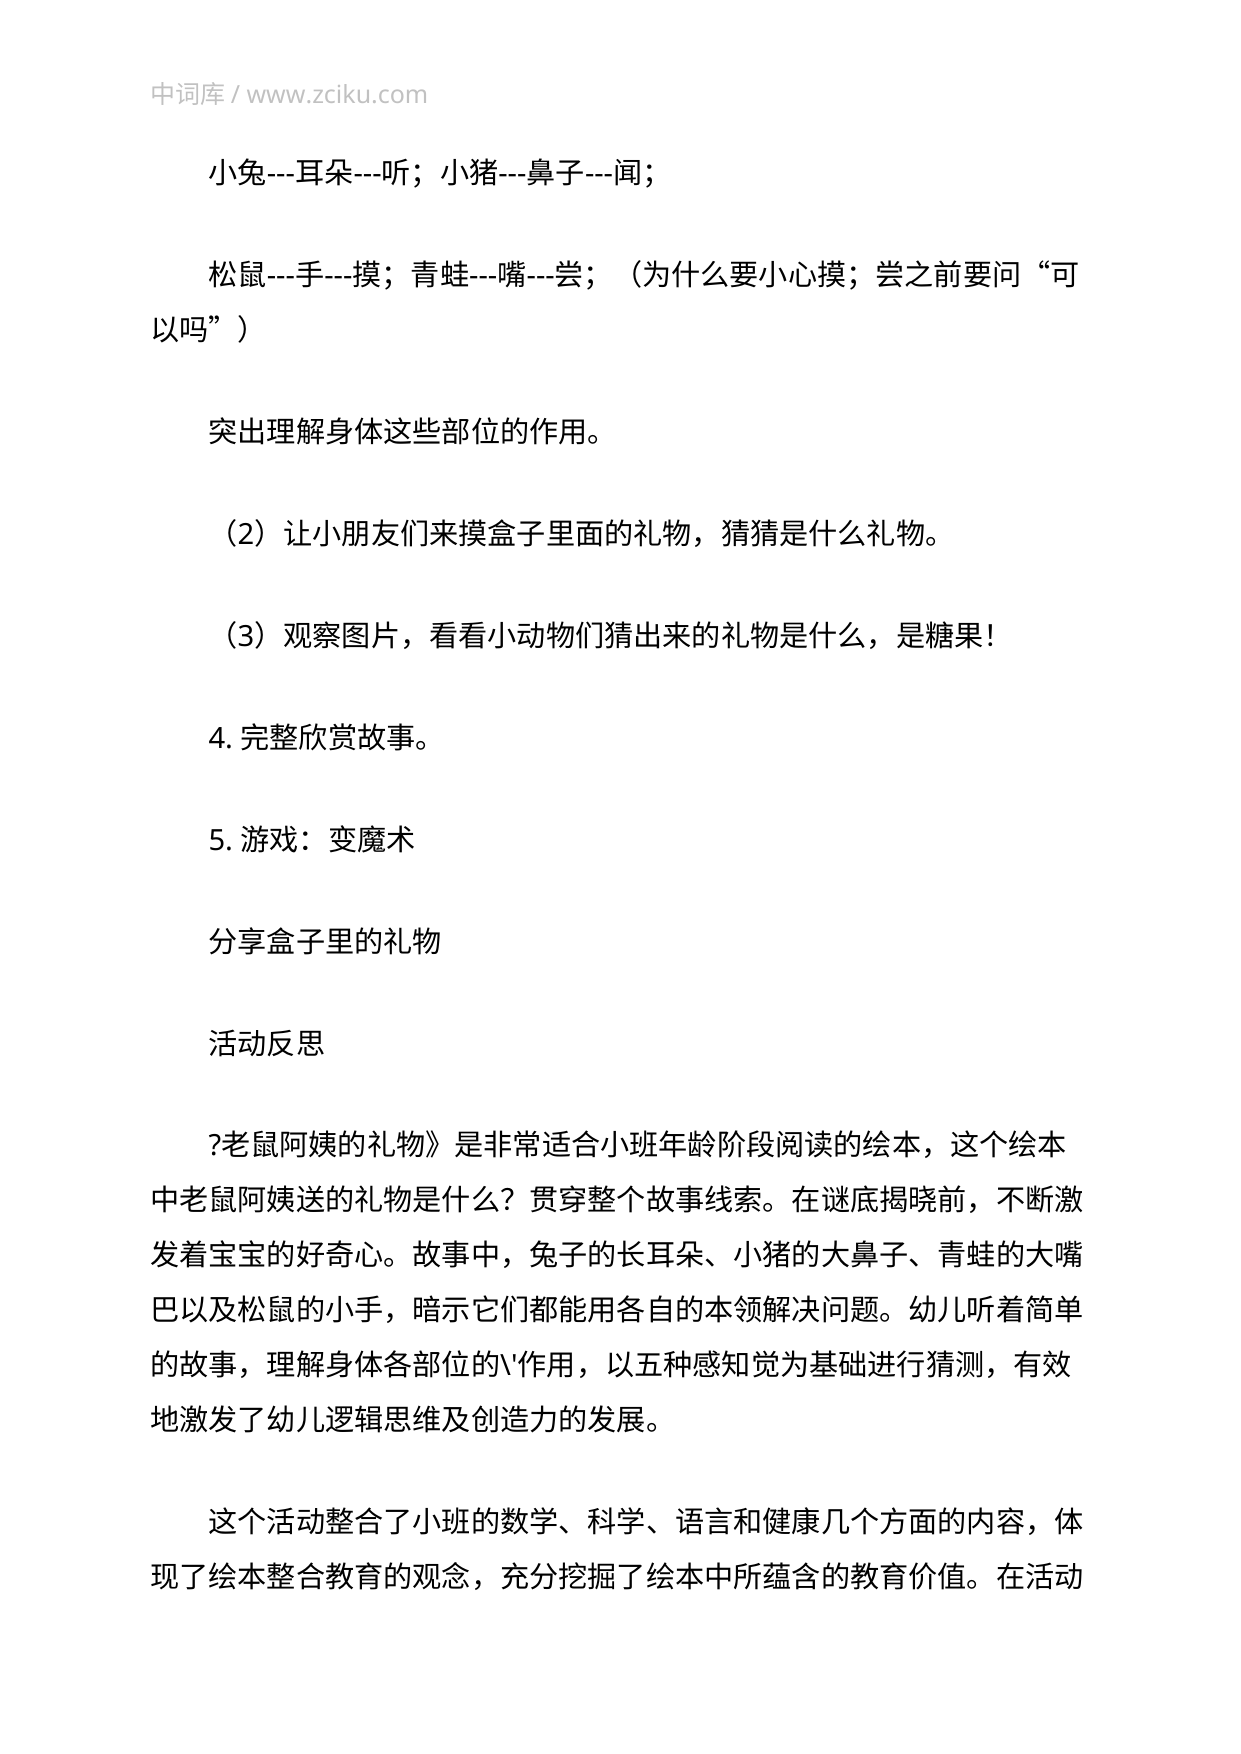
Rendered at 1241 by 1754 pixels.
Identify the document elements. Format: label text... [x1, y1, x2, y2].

text ?老鼠阿姨的礼物》是非常适合小班年龄阶段阅读的绘本，这个绘本中老鼠阿姨送的礼物是什么？贯穿整个故事线索。在谜底揭晓前，不断激发着宝宝的好奇心。故事中，兔子的长耳朵、小猪的大鼻子、青蛙的大嘴巴以及松鼠的小手，暗示它们都能用各自的本领解决问题。幼儿听着简单的故事，理解身体各部位的\'作用，以五种感知觉为基础进行猜测，有效地激发了幼儿逻辑思维及创造力的发展。 [150, 1122, 1090, 1439]
text 松鼠---手---摸；青蛙---嘴---尝；（为什么要小心摸；尝之前要问“可以吗”） [150, 252, 1090, 349]
text 活动反思 [150, 1020, 1090, 1062]
text （2）让小朋友们来摸盒子里面的礼物，猜猜是什么礼物。 [150, 511, 1090, 553]
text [150, 1498, 1090, 1596]
text 小兔---耳朵---听；小猪---鼻子---闻； [150, 150, 1090, 192]
text （3）观察图片，看看小动物们猜出来的礼物是什么，是糖果！ [150, 612, 1090, 655]
text 突出理解身体这些部位的作用。 [150, 409, 1090, 451]
text 分享盒子里的礼物 [150, 918, 1090, 961]
text 5. 游戏：变魔术 [150, 816, 1090, 859]
text 4. 完整欣赏故事。 [150, 714, 1090, 757]
